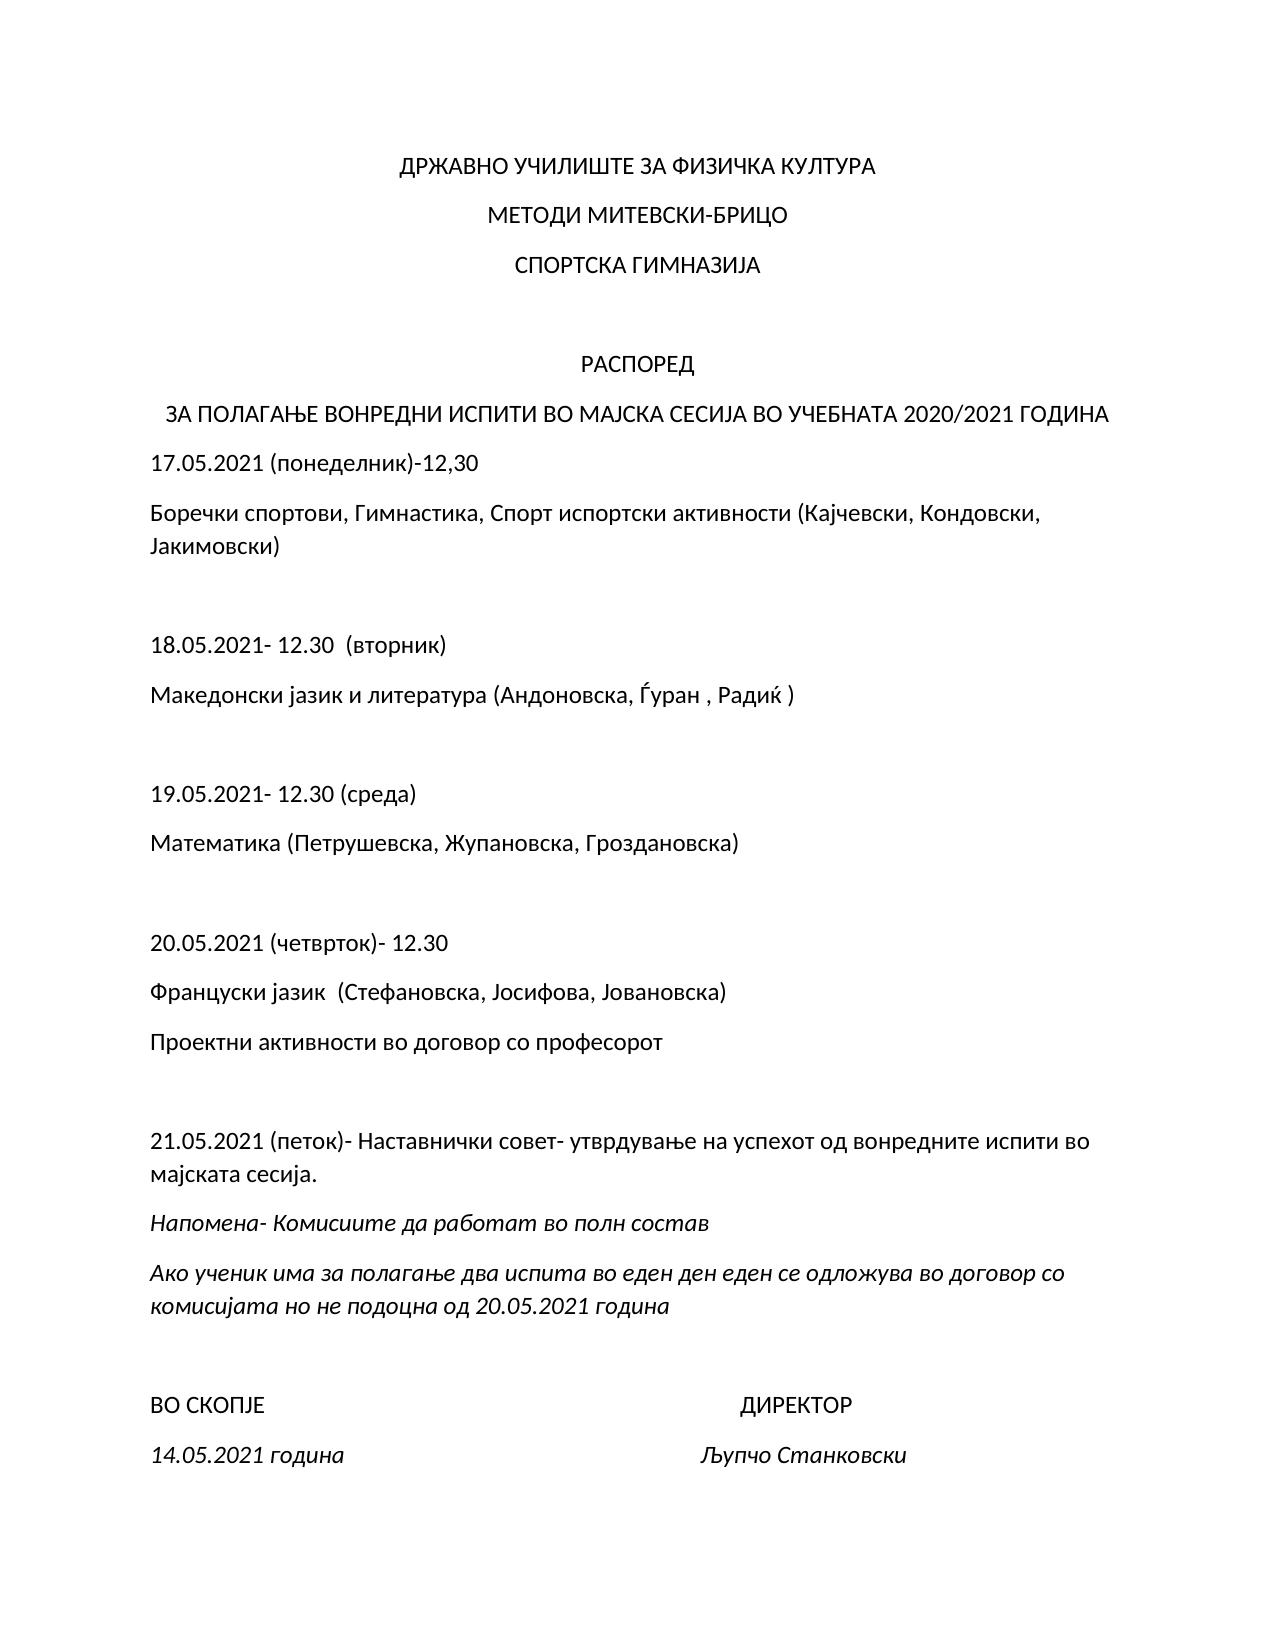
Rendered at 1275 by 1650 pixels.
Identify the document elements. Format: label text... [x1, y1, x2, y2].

text 20.05.2021 (четврток)- 12.30 [150, 927, 1125, 957]
text МЕТОДИ МИТЕВСКИ-БРИЦО [150, 199, 1125, 230]
text Проектни активности во договор со професорот [150, 1026, 1125, 1056]
text Ако ученик има за полагање два испита во еден ден еден се одложува во договор со комисијата но не подоцна од 20.05.2021 година [150, 1257, 1125, 1321]
text ДРЖАВНО УЧИЛИШТЕ ЗА ФИЗИЧКА КУЛТУРА [150, 150, 1125, 181]
text 14.05.2021 година Љупчо Станковски [150, 1439, 1125, 1469]
text РАСПОРЕД [150, 348, 1125, 379]
text 21.05.2021 (петок)- Наставнички совет- утврдување на успехот од вонредните испити во мајската сесија. [150, 1125, 1125, 1188]
text 17.05.2021 (понеделник)-12,30 [150, 447, 1125, 478]
text 19.05.2021- 12.30 (среда) [150, 778, 1125, 808]
text Македонски јазик и литература (Андоновска, Ѓуран , Радиќ ) [150, 679, 1125, 709]
text ВО СКОПЈЕ ДИРЕКТОР [150, 1389, 1125, 1420]
text Напомена- Комисиите да работат во полн состав [150, 1207, 1125, 1238]
text Француски јазик (Стефановска, Јосифова, Јовановска) [150, 976, 1125, 1007]
text СПОРТСКА ГИМНАЗИЈА [150, 249, 1125, 280]
text 18.05.2021- 12.30 (вторник) [150, 629, 1125, 660]
text Математика (Петрушевска, Жупановска, Гроздановска) [150, 827, 1125, 858]
text ЗА ПОЛАГАЊЕ ВОНРЕДНИ ИСПИТИ ВО МАЈСКА СЕСИЈА ВО УЧЕБНАТА 2020/2021 ГОДИНА [150, 398, 1125, 428]
text Боречки спортови, Гимнастика, Спорт испортски активности (Кајчевски, Кондовски, Јакимовски) [150, 497, 1125, 561]
